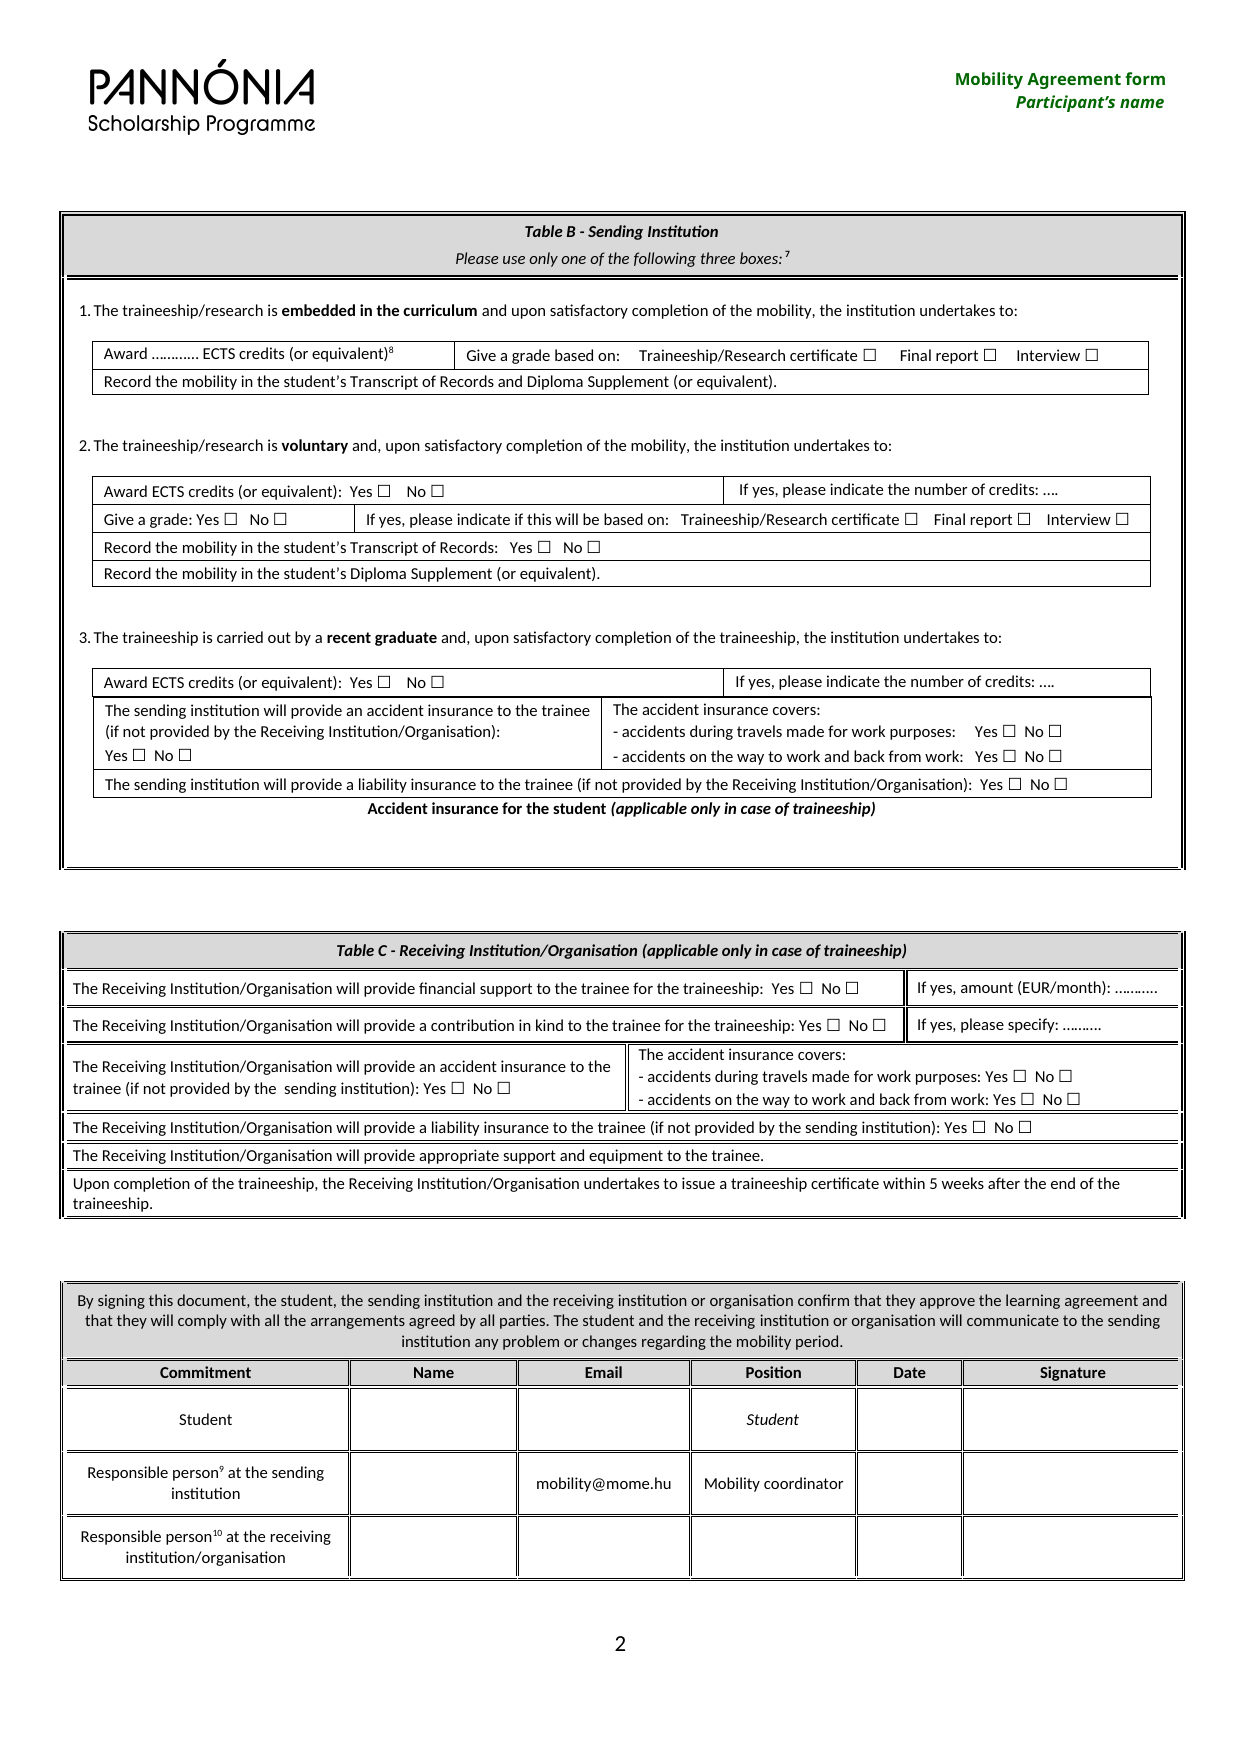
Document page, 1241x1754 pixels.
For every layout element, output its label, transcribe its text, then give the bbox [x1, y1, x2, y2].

table_cell Commitment [63, 1358, 348, 1385]
table_cell The Receiving Institution/Organisation will provide financial support to the trainee for the traineeship: Yes No [64, 968, 904, 1004]
table_cell [858, 1453, 961, 1513]
table_cell Responsible person at the receiving institution/organisation [63, 1514, 350, 1578]
table_cell Email [519, 1361, 689, 1385]
table_cell Signature [964, 1358, 1182, 1385]
table_cell Table C - Receiving Institution/Organisation (applicable only in case of traineeship) [64, 931, 1183, 968]
table_cell [962, 1385, 1183, 1449]
table_cell The Receiving Institution/Organisation will provide appropriate support and equipment to the trainee. [61, 1140, 1183, 1168]
table_cell [519, 1389, 689, 1449]
table_cell The Receiving Institution/Organisation will provide an accident insurance to the trainee (if not provided by the sending institution): Yes No [64, 1041, 625, 1110]
table_cell Student [692, 1389, 855, 1449]
table_cell Date [858, 1361, 961, 1385]
table_cell Mobility coordinator [692, 1453, 855, 1513]
picture [88, 59, 315, 135]
table_cell By signing this document, the student, the sending institution and the receiving institution or organisation confirm that they approve the learning agreement and that they will comply with all the arrangements agreed by all parties. The student and the receiving institution or organisation will communicate to the sending institution any problem or changes regarding the mobility period. [61, 1281, 1183, 1357]
table_cell [350, 1517, 517, 1578]
table_cell [690, 1514, 857, 1578]
table_cell [351, 1453, 516, 1513]
table_cell The accident insurance covers: - accidents during travels made for work purposes: Yes No - accidents on the way to work and back from work: Yes No [629, 1041, 1182, 1110]
table_cell The Receiving Institution/Organisation will provide a liability insurance to the trainee (if not provided by the sending institution): Yes No [61, 1110, 1183, 1140]
table_cell [964, 1450, 1182, 1513]
table_cell [61, 1216, 1183, 1281]
table_cell The Receiving Institution/Organisation will provide a contribution in kind to the trainee for the traineeship: Yes No [64, 1005, 904, 1041]
table_cell The traineeship/research is embedded in the curriculum and upon satisfactory completion of the mobility, the institution undertakes to: The traineeship/research is voluntary and, upon satisfactory completion of the mobility, the institution undertakes to: The traineeship is carried out by a recent graduate and, upon satisfactory completion of the traineeship, the institution undertakes to: Accident insurance for the student (applicable only in case of traineeship) [61, 275, 1183, 867]
table_cell If yes, please specify: ………. [908, 1005, 1182, 1041]
table_cell [351, 1389, 516, 1449]
table_cell If yes, amount (EUR/month): ……….. [908, 968, 1182, 1004]
table_cell [962, 1514, 1182, 1578]
table_cell [61, 867, 1183, 931]
table_header Table B - Sending Institution Please use only one of the following three boxes: [64, 216, 1181, 275]
table_cell [858, 1389, 961, 1449]
table_cell Name [351, 1361, 516, 1385]
table_cell [517, 1517, 690, 1578]
table_cell [857, 1517, 962, 1578]
table_cell Responsible person at the sending institution [63, 1450, 348, 1513]
table_cell Position [692, 1361, 855, 1385]
table_cell Upon completion of the traineeship, the Receiving Institution/Organisation undertakes to issue a traineeship certificate within 5 weeks after the end of the traineeship. [61, 1168, 1183, 1216]
table_cell Student [61, 1385, 350, 1449]
table_cell mobility@mome.hu [519, 1453, 689, 1513]
